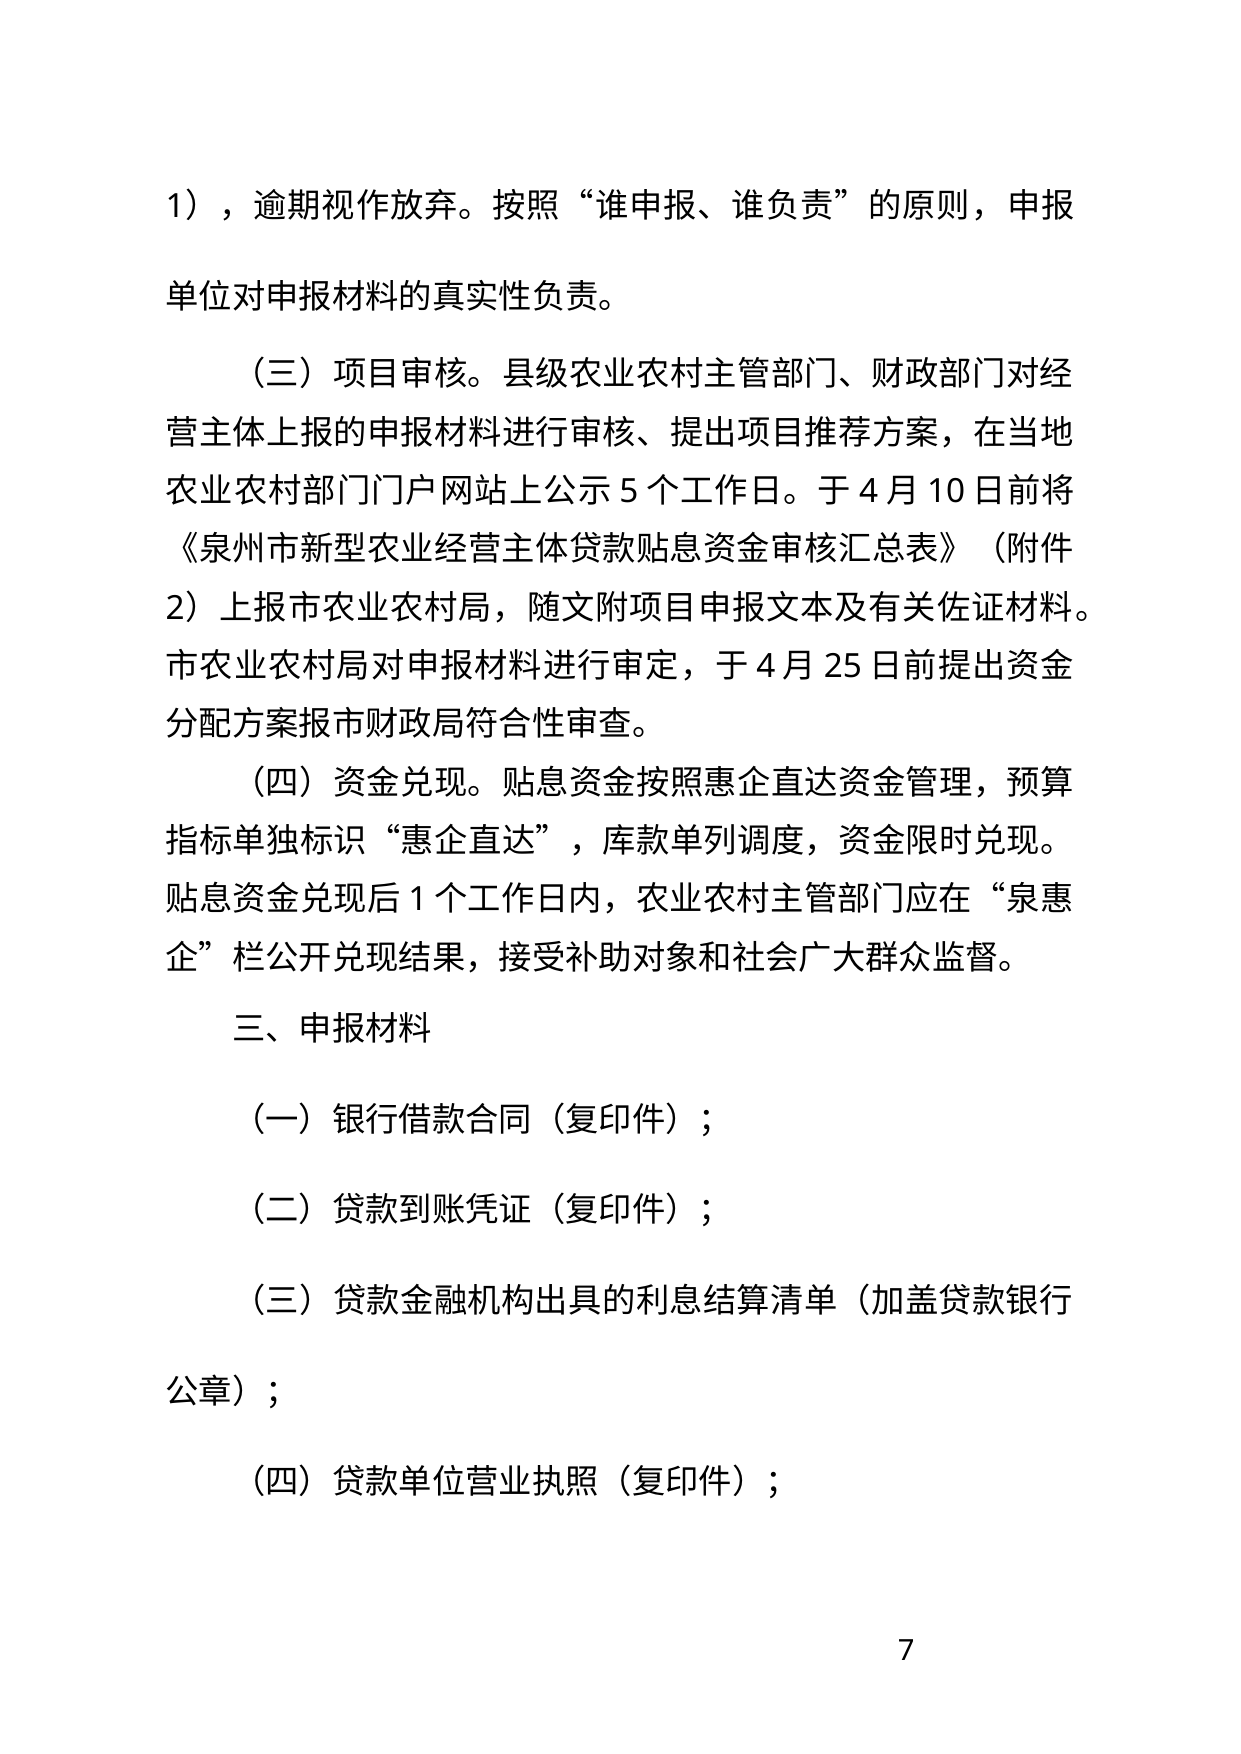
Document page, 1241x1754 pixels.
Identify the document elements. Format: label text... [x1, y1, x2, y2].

text （三）贷款金融机构出具的利息结算清单（加盖贷款银行公章）； [165, 1253, 1075, 1434]
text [165, 158, 1075, 339]
text （四）贷款单位营业执照（复印件）； [165, 1434, 1075, 1524]
text （三）项目审核。县级农业农村主管部门、财政部门对经营主体上报的申报材料进行审核、提出项目推荐方案，在当地农业农村部门门户网站上公示5个工作日。于4月10日前将《泉州市新型农业经营主体贷款贴息资金审核汇总表》（附件2）上报市农业农村局，随文附项目申报文本及有关佐证材料。市农业农村局对申报材料进行审定，于4月25日前提出资金分配方案报市财政局符合性审查。 [165, 339, 1075, 747]
text （二）贷款到账凭证（复印件）； [165, 1162, 1075, 1253]
text （一）银行借款合同（复印件）； [165, 1071, 1075, 1162]
text （四）资金兑现。贴息资金按照惠企直达资金管理，预算指标单独标识“惠企直达”，库款单列调度，资金限时兑现。贴息资金兑现后1个工作日内，农业农村主管部门应在“泉惠企”栏公开兑现结果，接受补助对象和社会广大群众监督。 [165, 747, 1075, 981]
text 三、申报材料 [165, 981, 1075, 1071]
